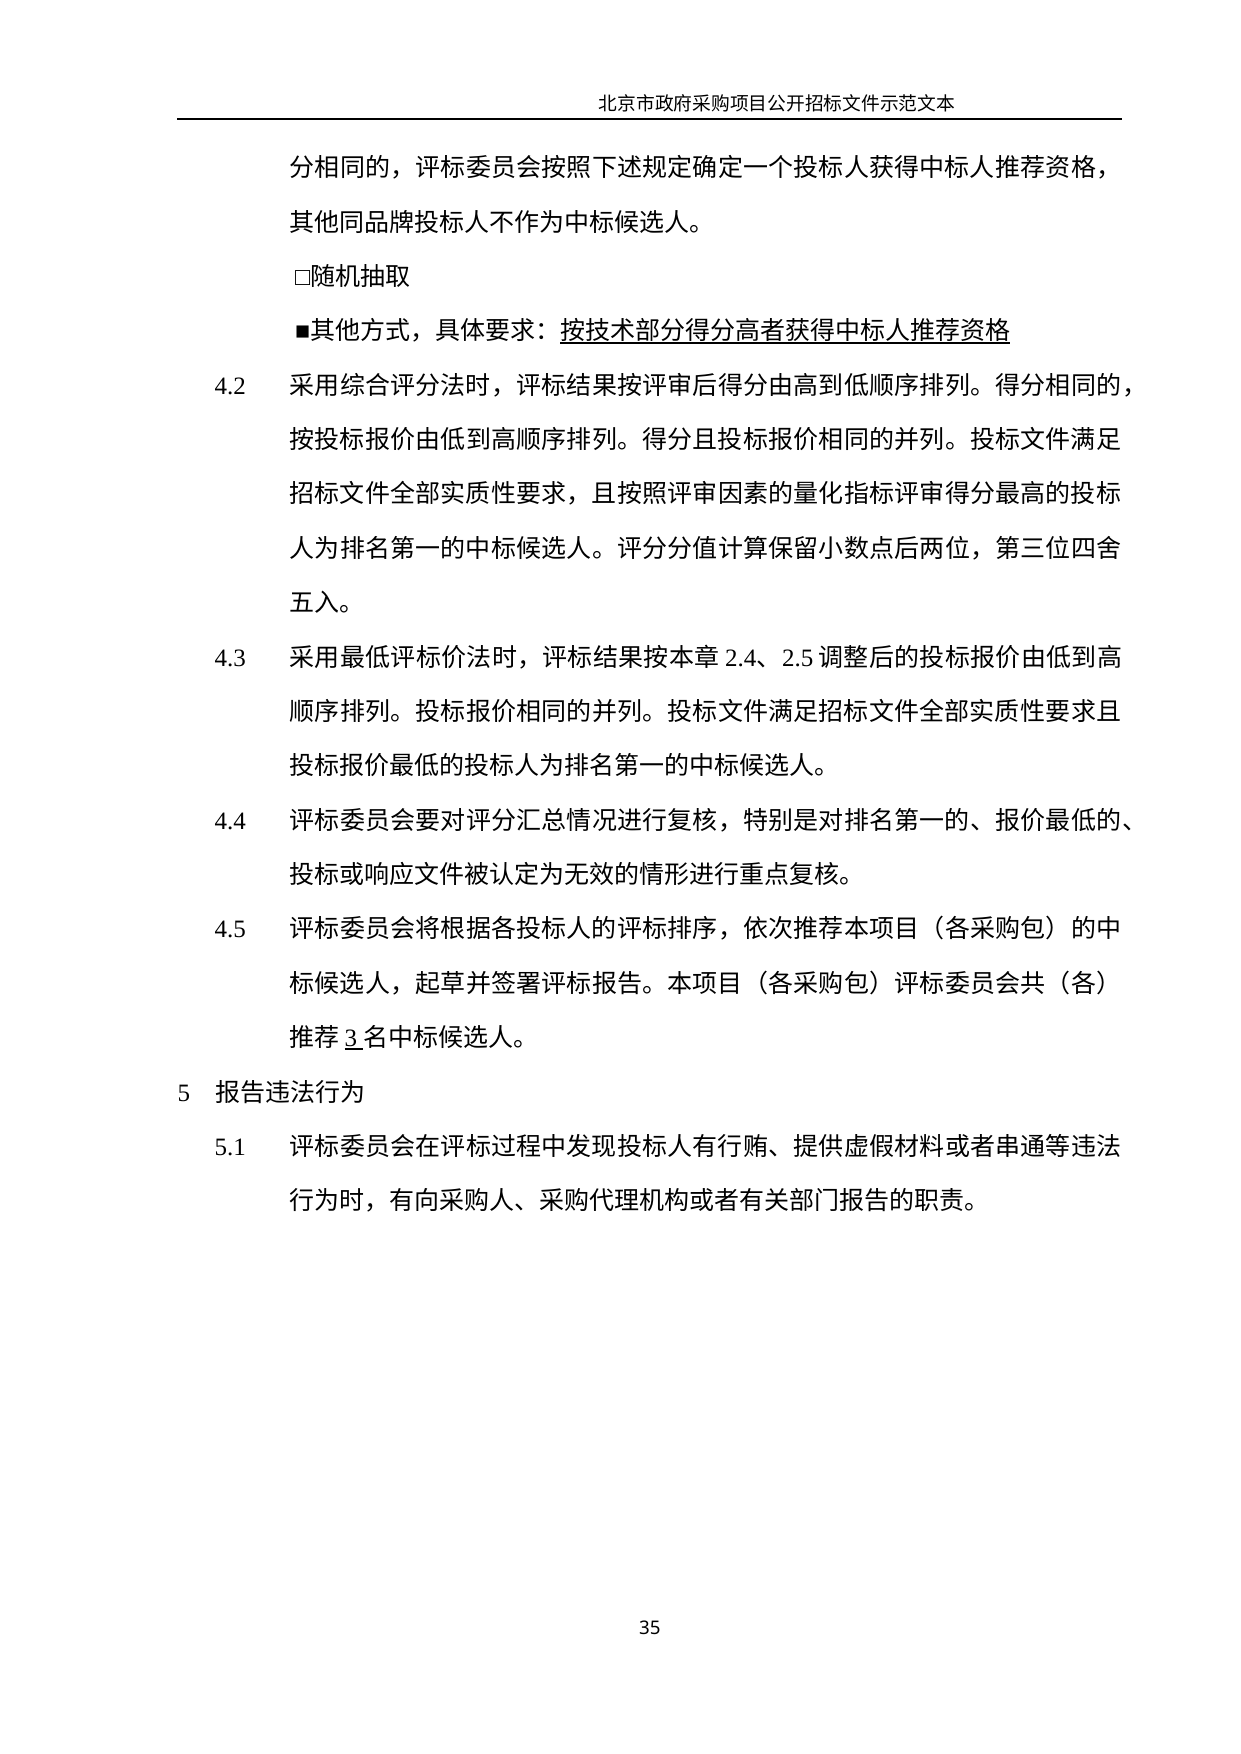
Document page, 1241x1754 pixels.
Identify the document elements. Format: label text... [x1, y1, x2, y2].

list 评标委员会在评标过程中发现投标人有行贿、提供虚假材料或者串通等违法行为时，有向采购人、采购代理机构或者有关部门报告的职责。 [214, 1126, 1122, 1217]
list 报告违法行为 [177, 1072, 1122, 1108]
list 评标委员会将根据各投标人的评标排序，依次推荐本项目（各采购包）的中标候选人，起草并签署评标报告。本项目（各采购包）评标委员会共（各）推荐3 名中标候选人。 [214, 909, 1122, 1054]
list 采用最低评标价法时，评标结果按本章2.4、2.5调整后的投标报价由低到高顺序排列。投标报价相同的并列。投标文件满足招标文件全部实质性要求且投标报价最低的投标人为排名第一的中标候选人。 [214, 637, 1122, 782]
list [214, 148, 1122, 238]
text ■其他方式，具体要求：按技术部分得分高者获得中标人推荐资格 [281, 311, 1122, 347]
text □随机抽取 [281, 256, 1122, 293]
list 采用综合评分法时，评标结果按评审后得分由高到低顺序排列。得分相同的，按投标报价由低到高顺序排列。得分且投标报价相同的并列。投标文件满足招标文件全部实质性要求，且按照评审因素的量化指标评审得分最高的投标人为排名第一的中标候选人。评分分值计算保留小数点后两位，第三位四舍五入。 [214, 365, 1122, 619]
list 评标委员会要对评分汇总情况进行复核，特别是对排名第一的、报价最低的、投标或响应文件被认定为无效的情形进行重点复核。 [214, 800, 1122, 891]
